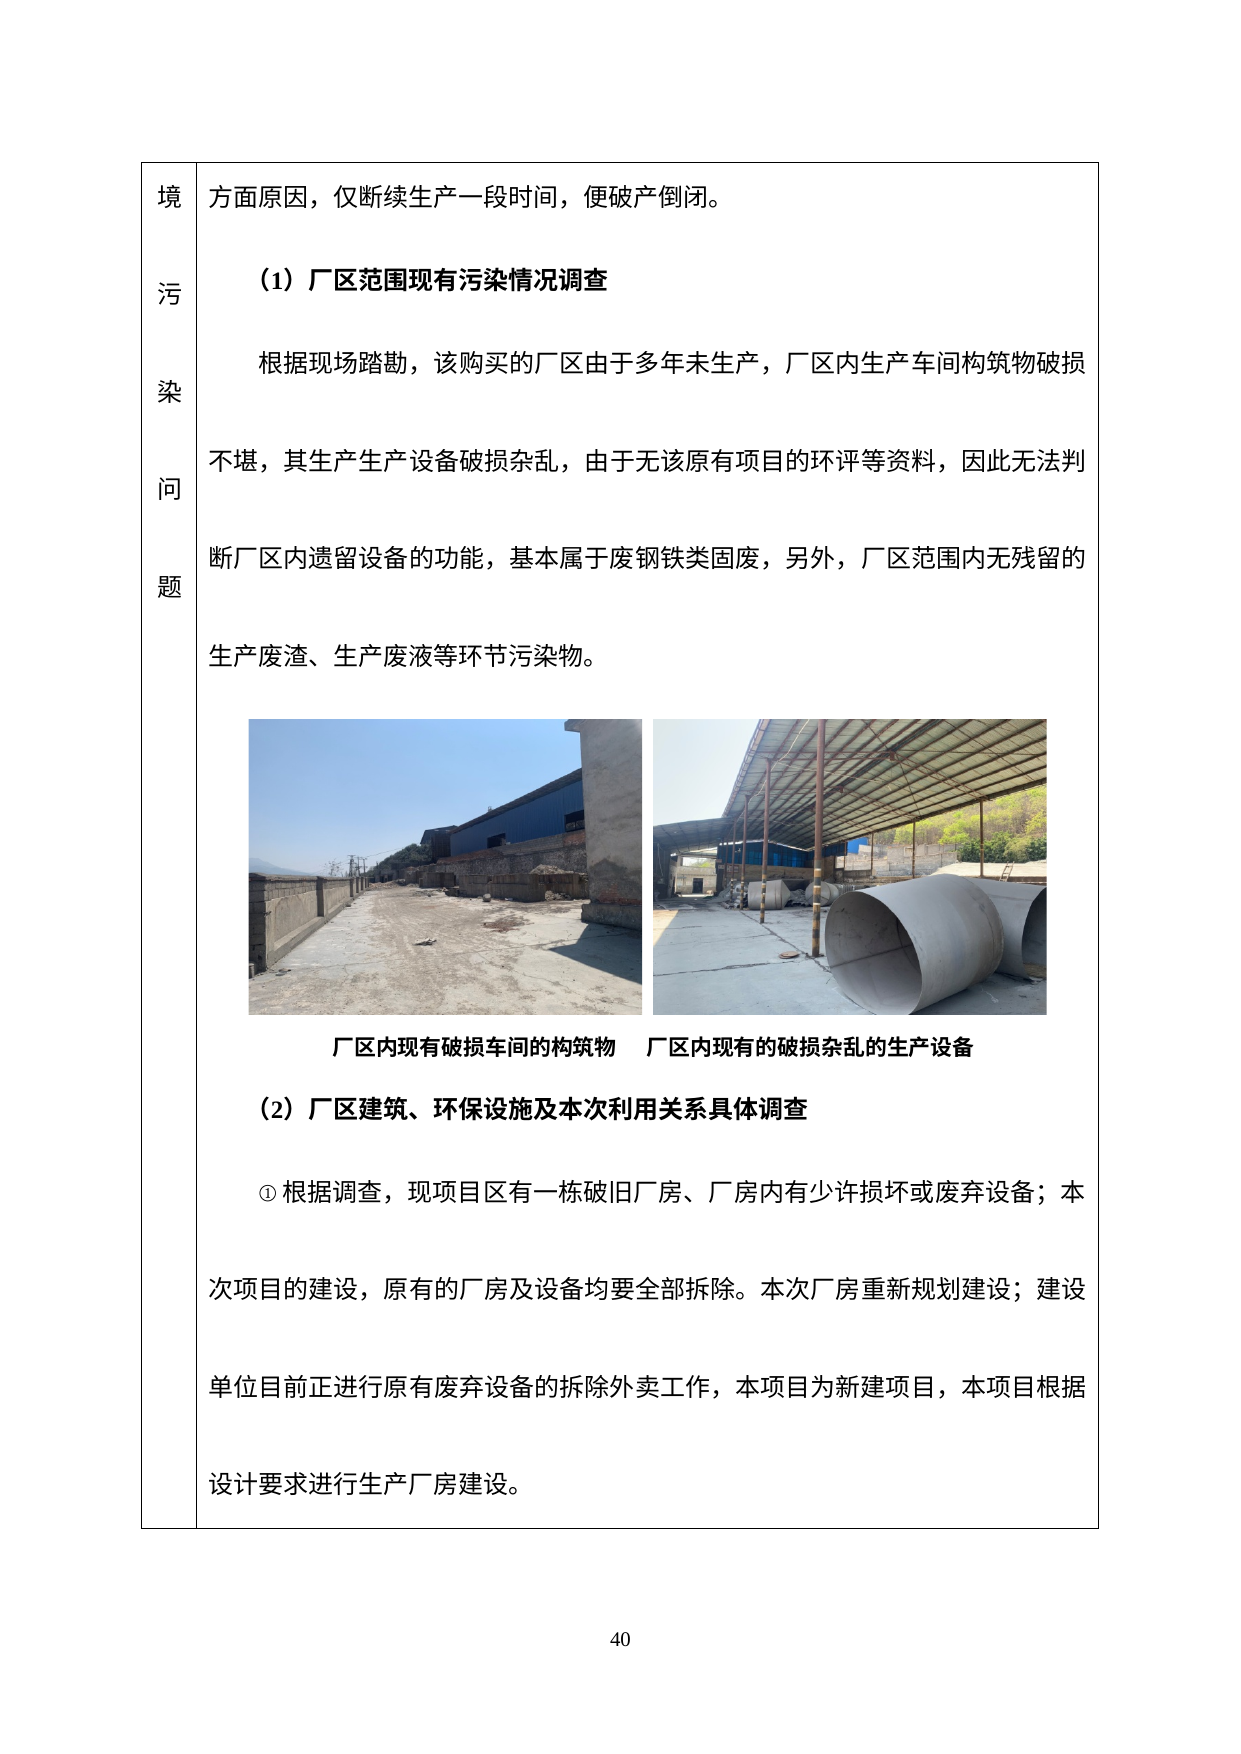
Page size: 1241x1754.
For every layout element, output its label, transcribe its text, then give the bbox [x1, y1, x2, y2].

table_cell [197, 163, 1098, 1528]
picture [653, 719, 1047, 1015]
table_cell 与项目有关的原有环境污染问题 [142, 163, 196, 1528]
picture [248, 719, 643, 1015]
